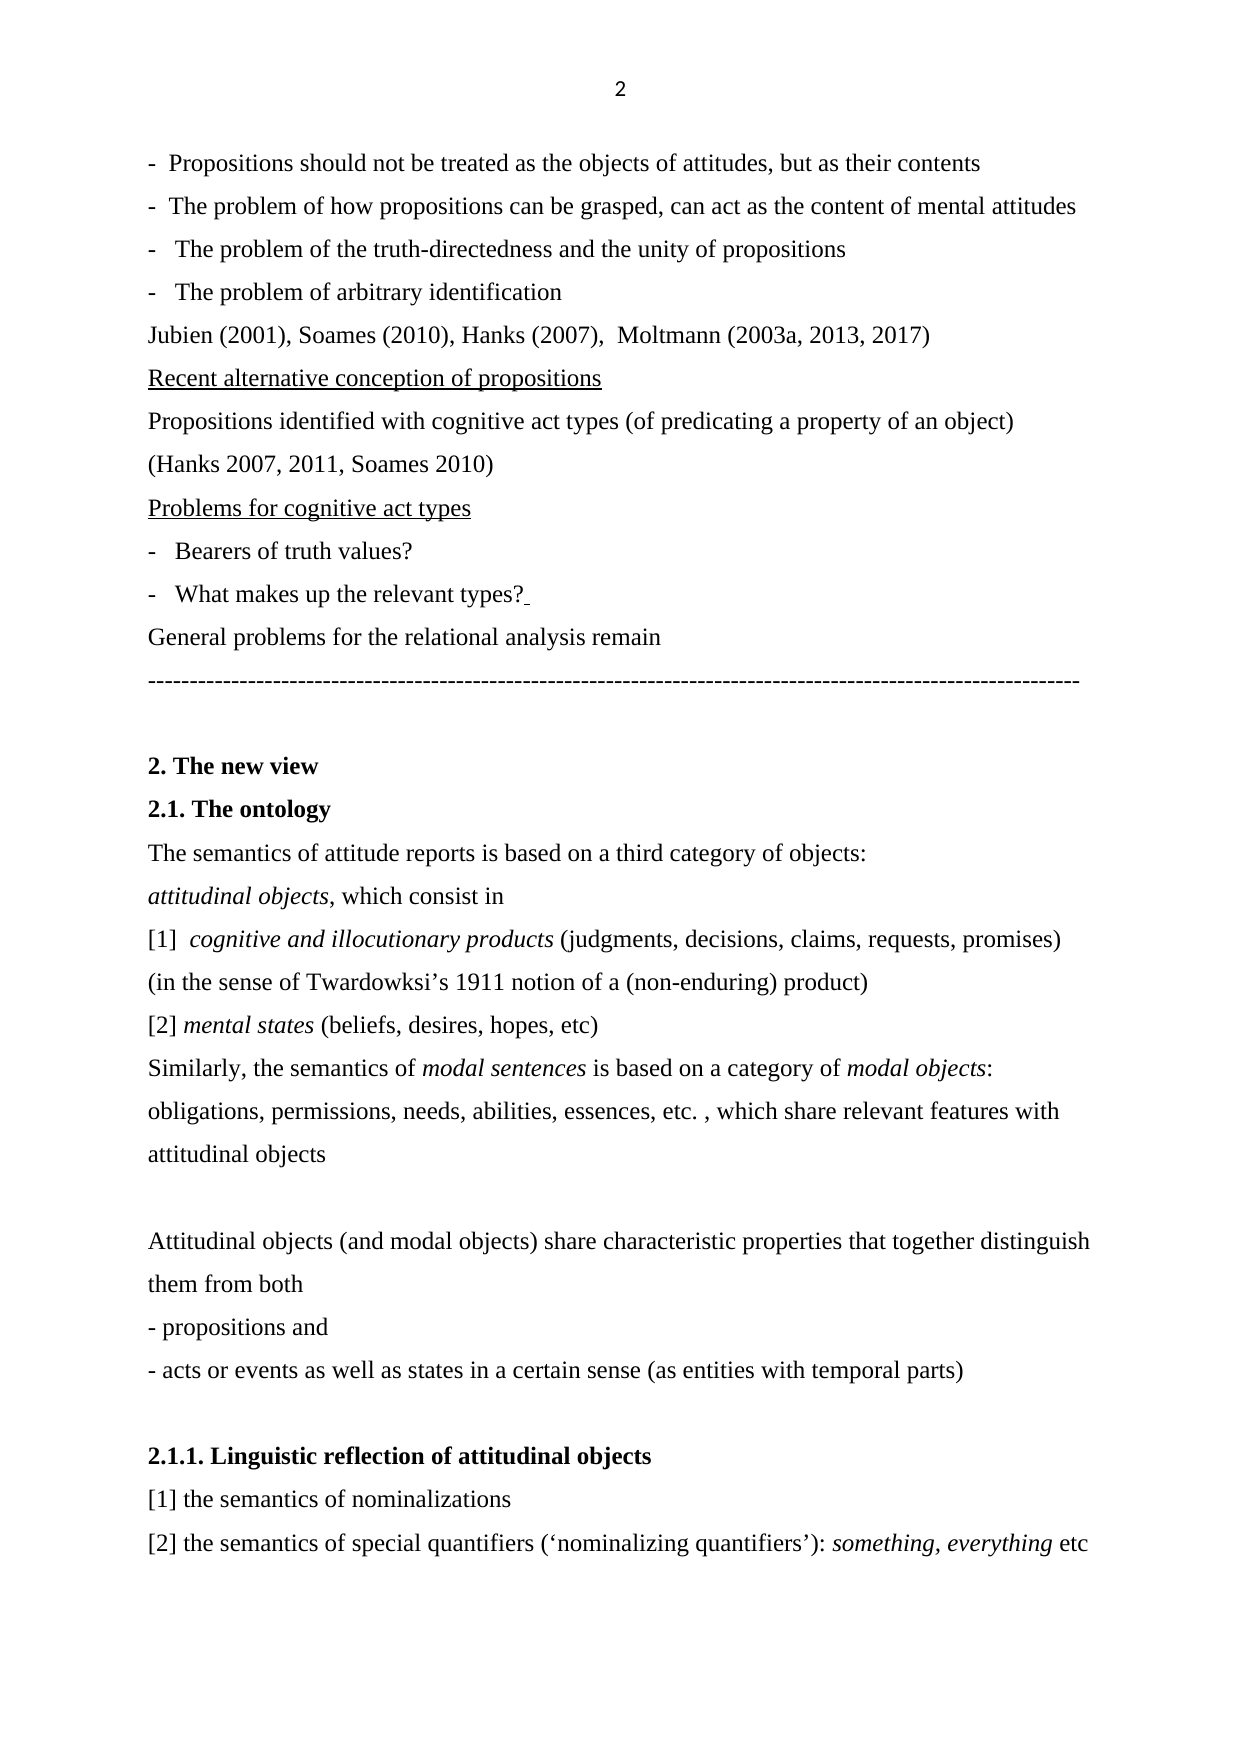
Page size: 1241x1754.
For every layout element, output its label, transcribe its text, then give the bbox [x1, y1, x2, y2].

text Similarly, the semantics of modal sentences is based on a category of modal objects: [148, 1053, 1093, 1082]
text 2.1.1. Linguistic reflection of attitudinal objects [148, 1441, 1093, 1470]
text - Bearers of truth values? [148, 536, 1093, 564]
text Jubien (2001), Soames (2010), Hanks (2007), Moltmann (2003a, 2013, 2017) [148, 320, 1093, 349]
text - acts or events as well as states in a certain sense (as entities with temporal parts) [148, 1355, 1093, 1384]
text Recent alternative conception of propositions [148, 363, 1093, 392]
text 2.1. The ontology [148, 794, 1093, 823]
text - propositions and [148, 1312, 1093, 1341]
text 2. The new view [148, 751, 1093, 780]
text Problems for cognitive act types [148, 493, 1093, 521]
text [2] the semantics of special quantifiers (‘nominalizing quantifiers’): something, everything etc [148, 1528, 1093, 1556]
text [1] the semantics of nominalizations [148, 1484, 1093, 1513]
text obligations, permissions, needs, abilities, essences, etc. , which share relevant features with attitudinal objects [148, 1096, 1093, 1168]
text General problems for the relational analysis remain [148, 622, 1093, 651]
text [2] mental states (beliefs, desires, hopes, etc) [148, 1010, 1093, 1039]
text - The problem of how propositions can be grasped, can act as the content of mental attitudes [148, 191, 1093, 219]
text ---------------------------------------------------------------------------------------------------------------- [148, 665, 1093, 694]
text Attitudinal objects (and modal objects) share characteristic properties that together distinguish them from both [148, 1226, 1093, 1298]
text attitudinal objects, which consist in [148, 881, 1093, 909]
text Propositions identified with cognitive act types (of predicating a property of an object) (Hanks 2007, 2011, Soames 2010) [148, 406, 1093, 478]
text - What makes up the relevant types? [148, 579, 1093, 608]
text - The problem of the truth-directedness and the unity of propositions [148, 234, 1093, 263]
text - Propositions should not be treated as the objects of attitudes, but as their contents [148, 148, 1093, 176]
text [1] cognitive and illocutionary products (judgments, decisions, claims, requests, promises) (in the sense of Twardowksi’s 1911 notion of a (non-enduring) product) [148, 924, 1093, 996]
text - The problem of arbitrary identification [148, 277, 1093, 306]
text The semantics of attitude reports is based on a third category of objects: [148, 838, 1093, 866]
